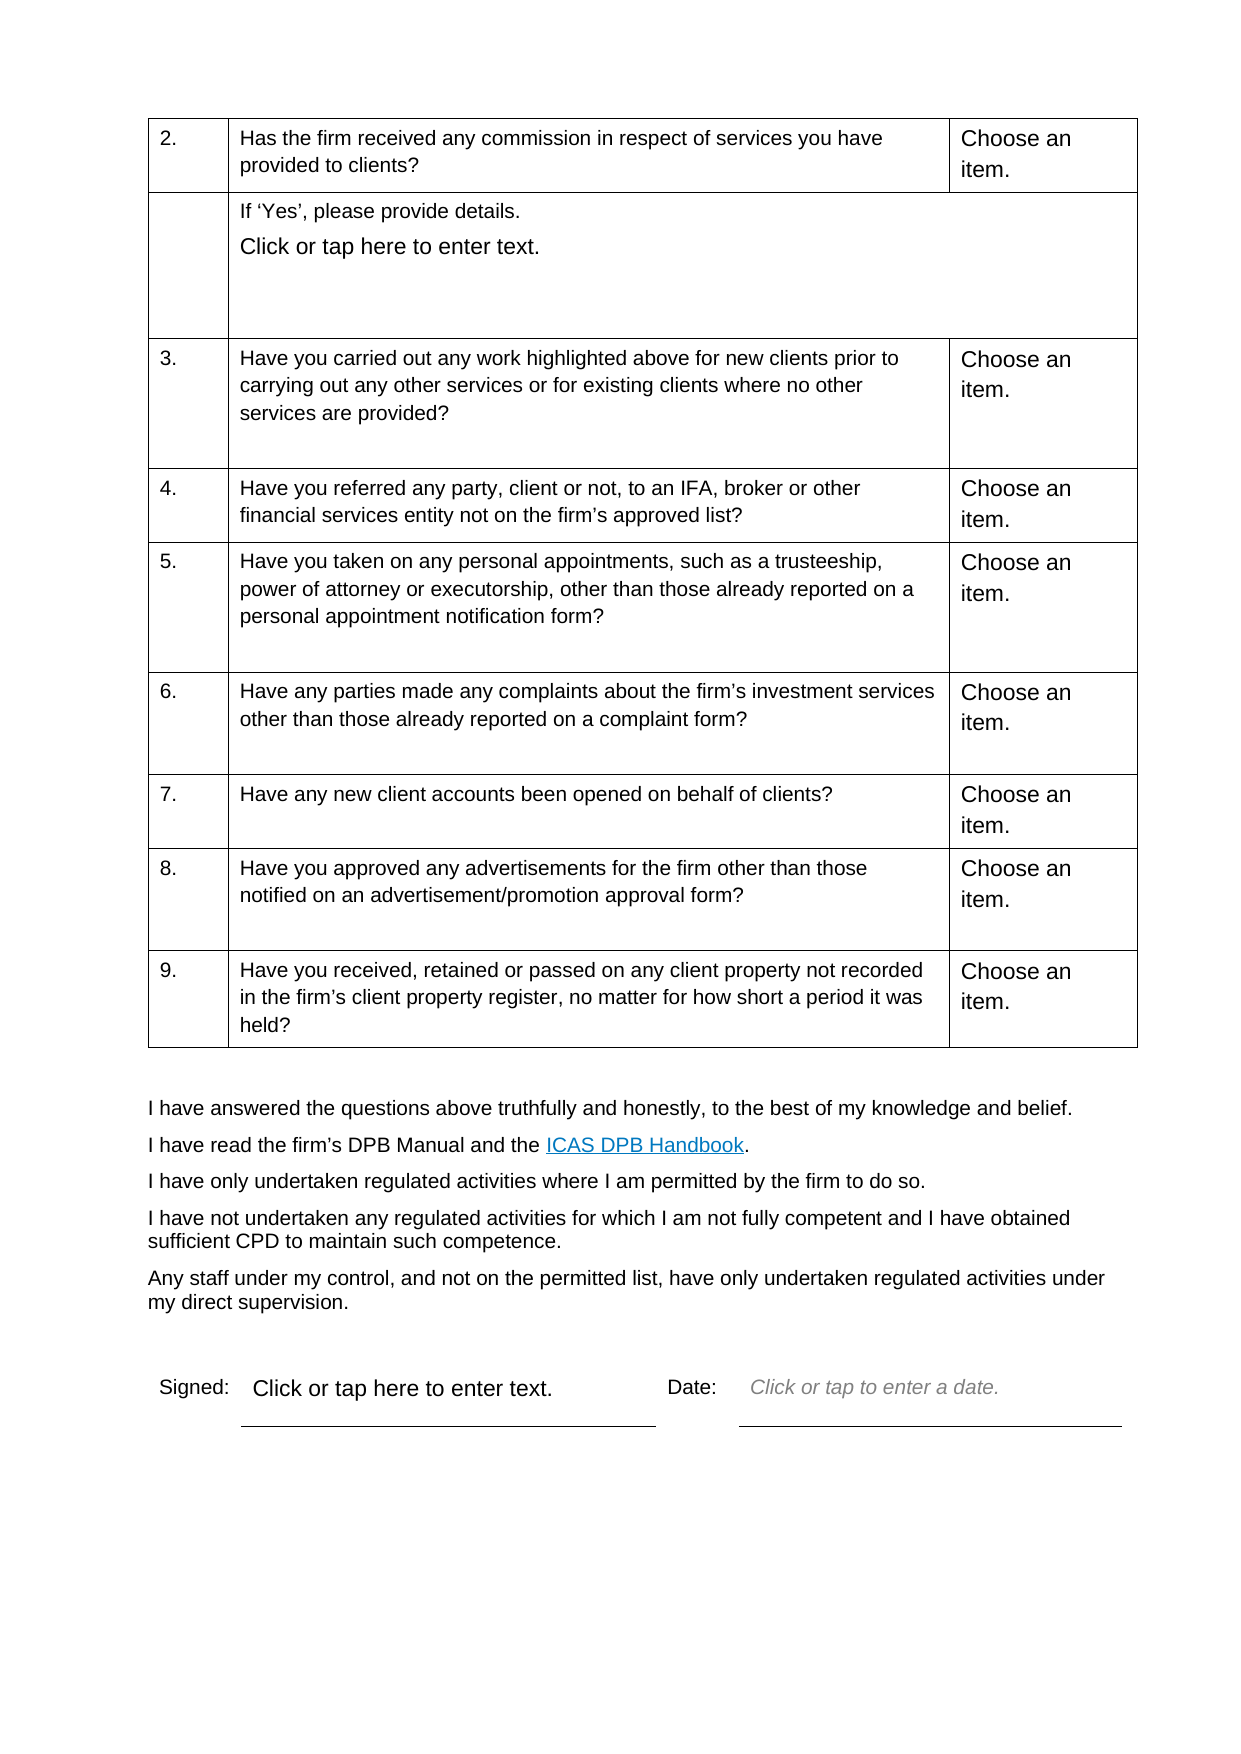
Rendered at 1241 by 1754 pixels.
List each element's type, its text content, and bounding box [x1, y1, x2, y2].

table_cell [149, 543, 228, 672]
table_cell Have any new client accounts been opened on behalf of clients? [229, 775, 949, 848]
table_cell [149, 849, 228, 950]
table_cell [149, 951, 228, 1047]
table_cell Have you approved any advertisements for the firm other than those notified on an advertisement/promotion approval form? [229, 849, 949, 950]
table_cell Have you carried out any work highlighted above for new clients prior to carrying out any other services or for existing clients where no other services are provided? [229, 339, 949, 468]
table_cell Have you taken on any personal appointments, such as a trusteeship, power of attorney or executorship, other than those already reported on a personal appointment notification form? [229, 543, 949, 672]
table_cell [149, 193, 228, 338]
table_cell Have any parties made any complaints about the firm’s investment services other than those already reported on a complaint form? [229, 673, 949, 774]
table_cell [149, 339, 228, 468]
table_cell [149, 469, 228, 542]
text I have answered the questions above truthfully and honestly, to the best of my knowledge and belief. [148, 1096, 1122, 1120]
table_header [149, 119, 228, 192]
text Any staff under my control, and not on the permitted list, have only undertaken regulated activities under my direct supervision. [148, 1266, 1122, 1314]
table_header Signed: [148, 1375, 241, 1426]
text I have read the firm’s DPB Manual and the ICAS DPB Handbook. [148, 1132, 1122, 1156]
table_cell If ‘Yes’, please provide details. [229, 193, 1137, 338]
text I have only undertaken regulated activities where I am permitted by the firm to do so. [148, 1169, 1122, 1193]
table_cell [149, 673, 228, 774]
table_cell [149, 775, 228, 848]
table_header Date: [656, 1375, 739, 1426]
table_cell Have you referred any party, client or not, to an IFA, broker or other financial services entity not on the firm’s approved list? [229, 469, 949, 542]
table_cell Have you received, retained or passed on any client property not recorded in the firm’s client property register, no matter for how short a period it was held? [229, 951, 949, 1047]
table_header Has the firm received any commission in respect of services you have provided to clients? [229, 119, 949, 192]
text I have not undertaken any regulated activities for which I am not fully competent and I have obtained sufficient CPD to maintain such competence. [148, 1205, 1122, 1253]
